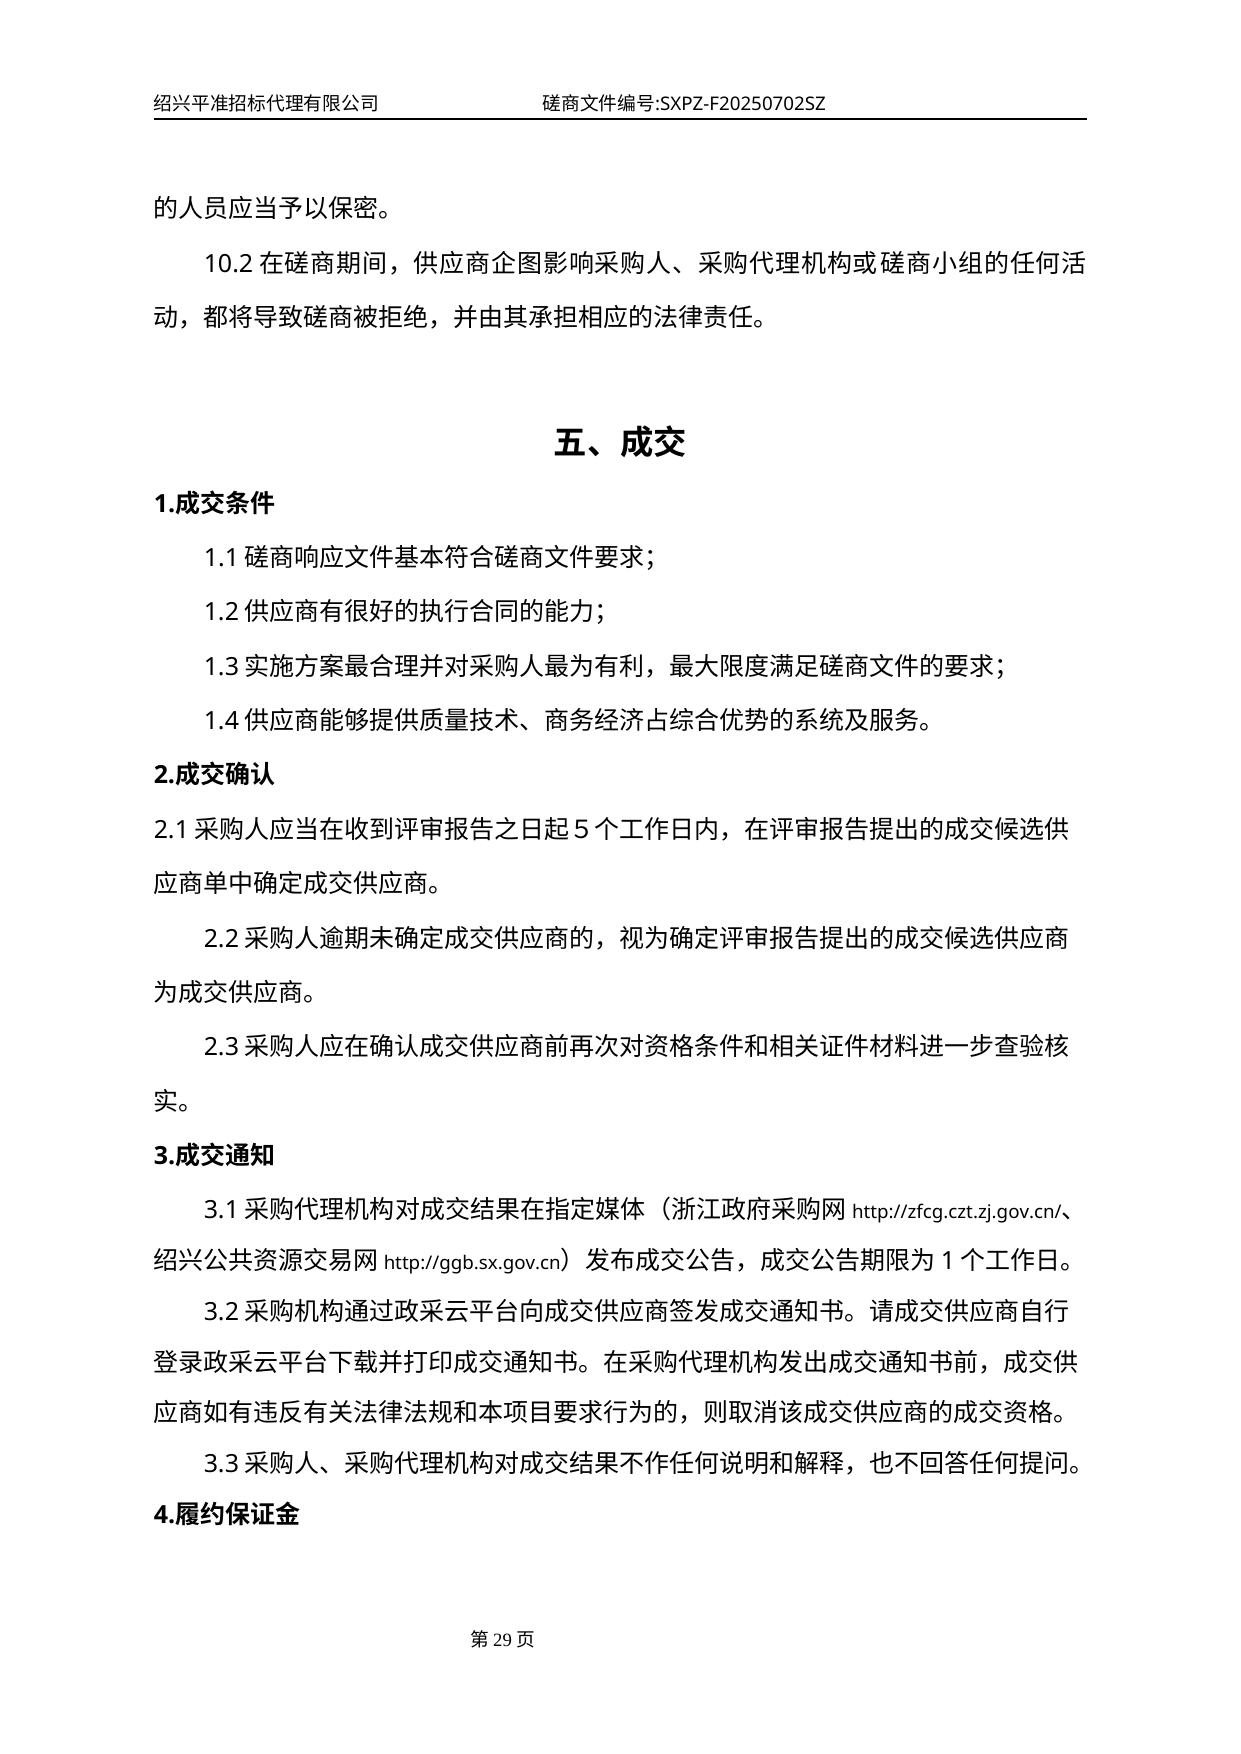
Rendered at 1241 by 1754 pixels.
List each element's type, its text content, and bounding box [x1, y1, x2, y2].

text 2.成交确认 [153, 755, 1087, 791]
text 2.2采购人逾期未确定成交供应商的，视为确定评审报告提出的成交候选供应商为成交供应商。 [153, 918, 1087, 1009]
text 2.1采购人应当在收到评审报告之日起５个工作日内，在评审报告提出的成交候选供应商单中确定成交供应商。 [153, 809, 1087, 900]
list 1.1磋商响应文件基本符合磋商文件要求； [153, 537, 1087, 574]
list 1.3实施方案最合理并对采购人最为有利，最大限度满足磋商文件的要求； [153, 646, 1087, 682]
text 2.3采购人应在确认成交供应商前再次对资格条件和相关证件材料进一步查验核实。 [153, 1027, 1087, 1117]
text 3.3采购人、采购代理机构对成交结果不作任何说明和解释，也不回答任何提问。 [153, 1444, 1087, 1480]
list 1.2供应商有很好的执行合同的能力； [153, 592, 1087, 628]
text 3.1采购代理机构对成交结果在指定媒体（浙江政府采购网http://zfcg.czt.zj.gov.cn/、绍兴公共资源交易网http://ggb.sx.gov.cn）发布成交公告，成交公告期限为1个工作日。 [153, 1190, 1087, 1277]
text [153, 189, 1087, 225]
text 1.成交条件 [153, 483, 1087, 519]
text 3.成交通知 [153, 1136, 1087, 1172]
text 五、成交 [153, 416, 1087, 464]
list 1.4供应商能够提供质量技术、商务经济占综合优势的系统及服务。 [153, 701, 1087, 737]
text 4.履约保证金 [153, 1494, 1087, 1531]
text 3.2采购机构通过政采云平台向成交供应商签发成交通知书。请成交供应商自行登录政采云平台下载并打印成交通知书。在采购代理机构发出成交通知书前，成交供应商如有违反有关法律法规和本项目要求行为的，则取消该成交供应商的成交资格。 [153, 1291, 1087, 1429]
text 10.2在磋商期间，供应商企图影响采购人、采购代理机构或磋商小组的任何活动，都将导致磋商被拒绝，并由其承担相应的法律责任。 [153, 243, 1087, 334]
